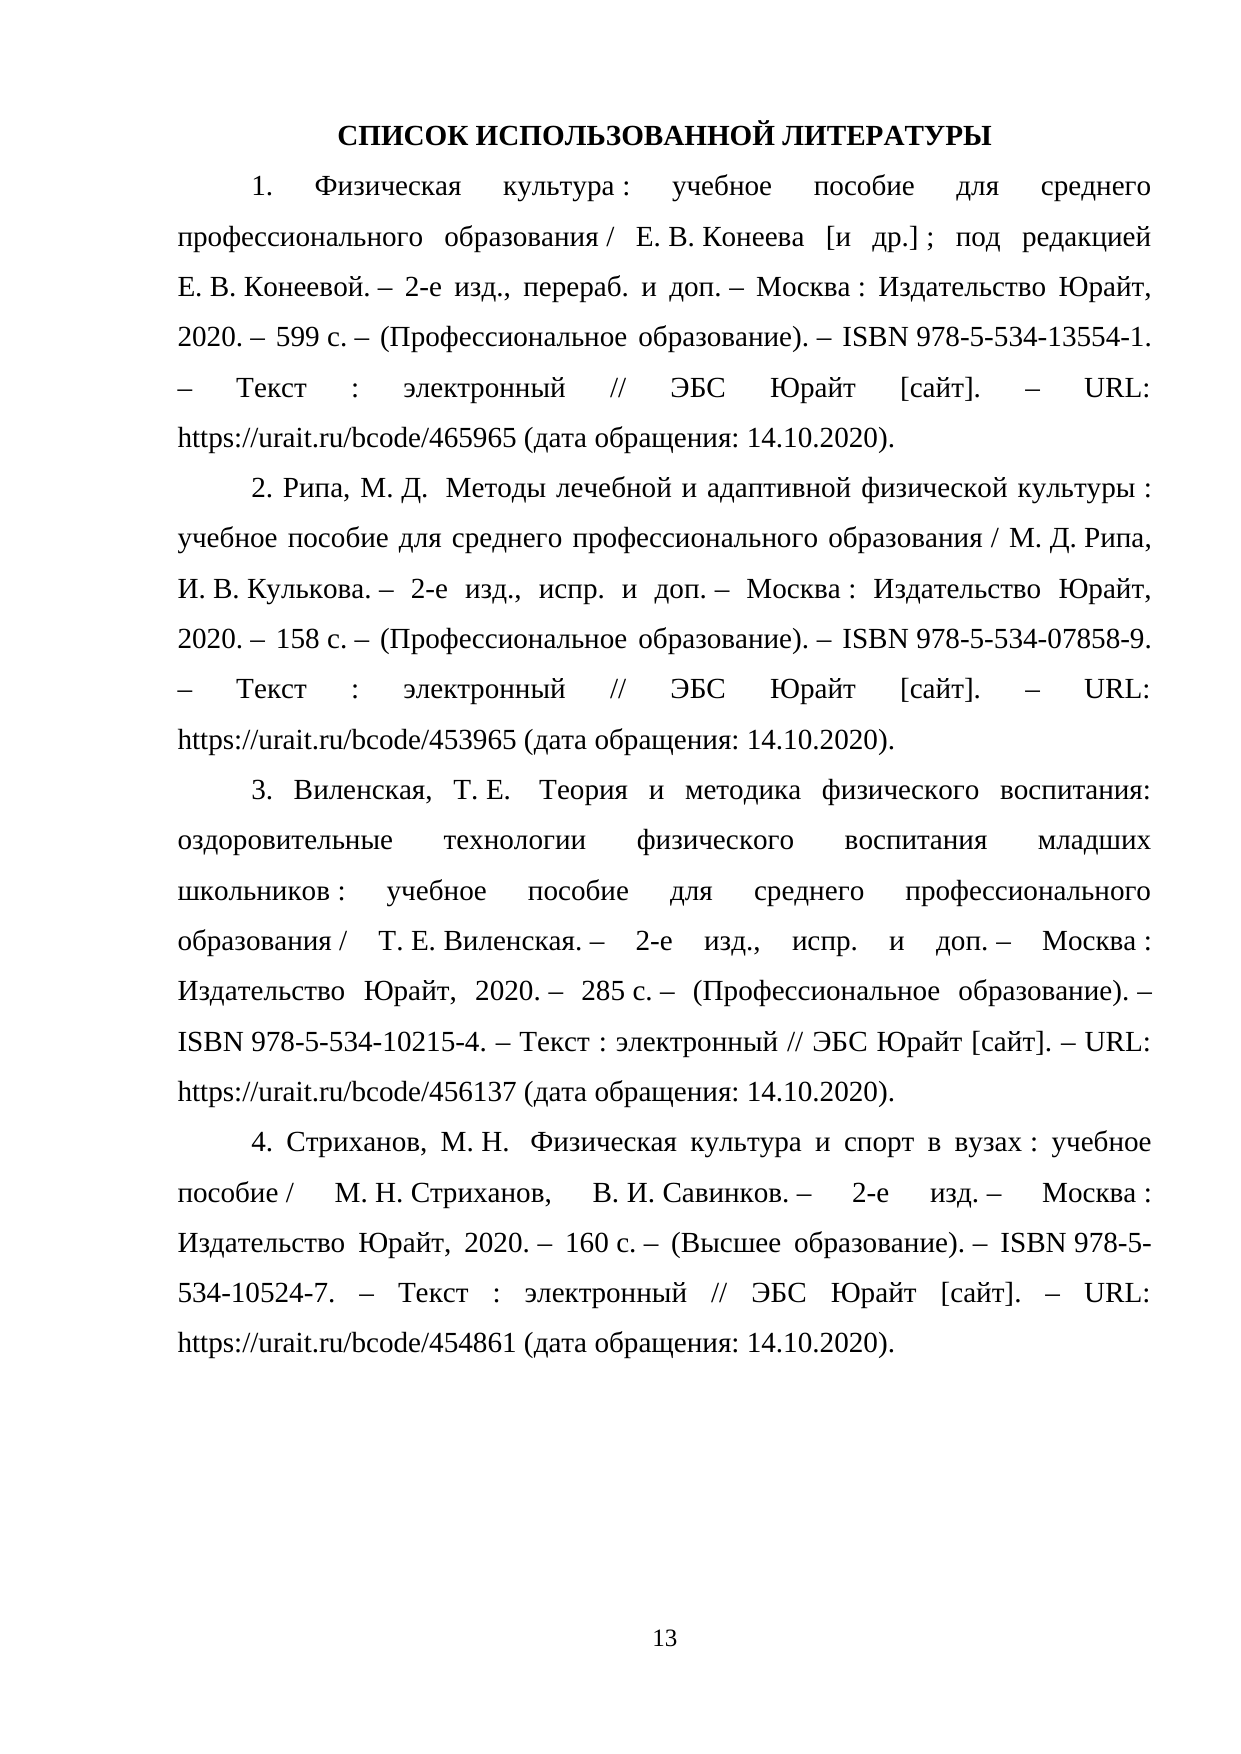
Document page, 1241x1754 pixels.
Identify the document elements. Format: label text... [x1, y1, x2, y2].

text 2. Рипа, М. Д. Методы лечебной и адаптивной физической культуры : учебное пособие для среднего профессионального образования / М. Д. Рипа, И. В. Кулькова. – 2-е изд., испр. и доп. – Москва : Издательство Юрайт, 2020. – 158 с. – (Профессиональное образование). – ISBN 978-5-534-07858-9. – Текст : электронный // ЭБС Юрайт [сайт]. – URL: https://urait.ru/bcode/453965 (дата обращения: 14.10.2020). [177, 470, 1152, 755]
text СПИСОК ИСПОЛЬЗОВАННОЙ ЛИТЕРАТУРЫ [177, 118, 1152, 152]
text 4. Стриханов, М. Н. Физическая культура и спорт в вузах : учебное пособие / М. Н. Стриханов, В. И. Савинков. – 2-е изд. – Москва : Издательство Юрайт, 2020. – 160 с. – (Высшее образование). – ISBN 978-5-534-10524-7. – Текст : электронный // ЭБС Юрайт [сайт]. – URL: https://urait.ru/bcode/454861 (дата обращения: 14.10.2020). [177, 1124, 1152, 1359]
text 1. Физическая культура : учебное пособие для среднего профессионального образования / Е. В. Конеева [и др.] ; под редакцией Е. В. Конеевой. – 2-е изд., перераб. и доп. – Москва : Издательство Юрайт, 2020. – 599 с. – (Профессиональное образование). – ISBN 978-5-534-13554-1. – Текст : электронный // ЭБС Юрайт [сайт]. – URL: https://urait.ru/bcode/465965 (дата обращения: 14.10.2020). [177, 168, 1152, 453]
text 3. Виленская, Т. Е. Теория и методика физического воспитания: оздоровительные технологии физического воспитания младших школьников : учебное пособие для среднего профессионального образования / Т. Е. Виленская. – 2-е изд., испр. и доп. – Москва : Издательство Юрайт, 2020. – 285 с. – (Профессиональное образование). – ISBN 978-5-534-10215-4. – Текст : электронный // ЭБС Юрайт [сайт]. – URL: https://urait.ru/bcode/456137 (дата обращения: 14.10.2020). [177, 772, 1152, 1108]
